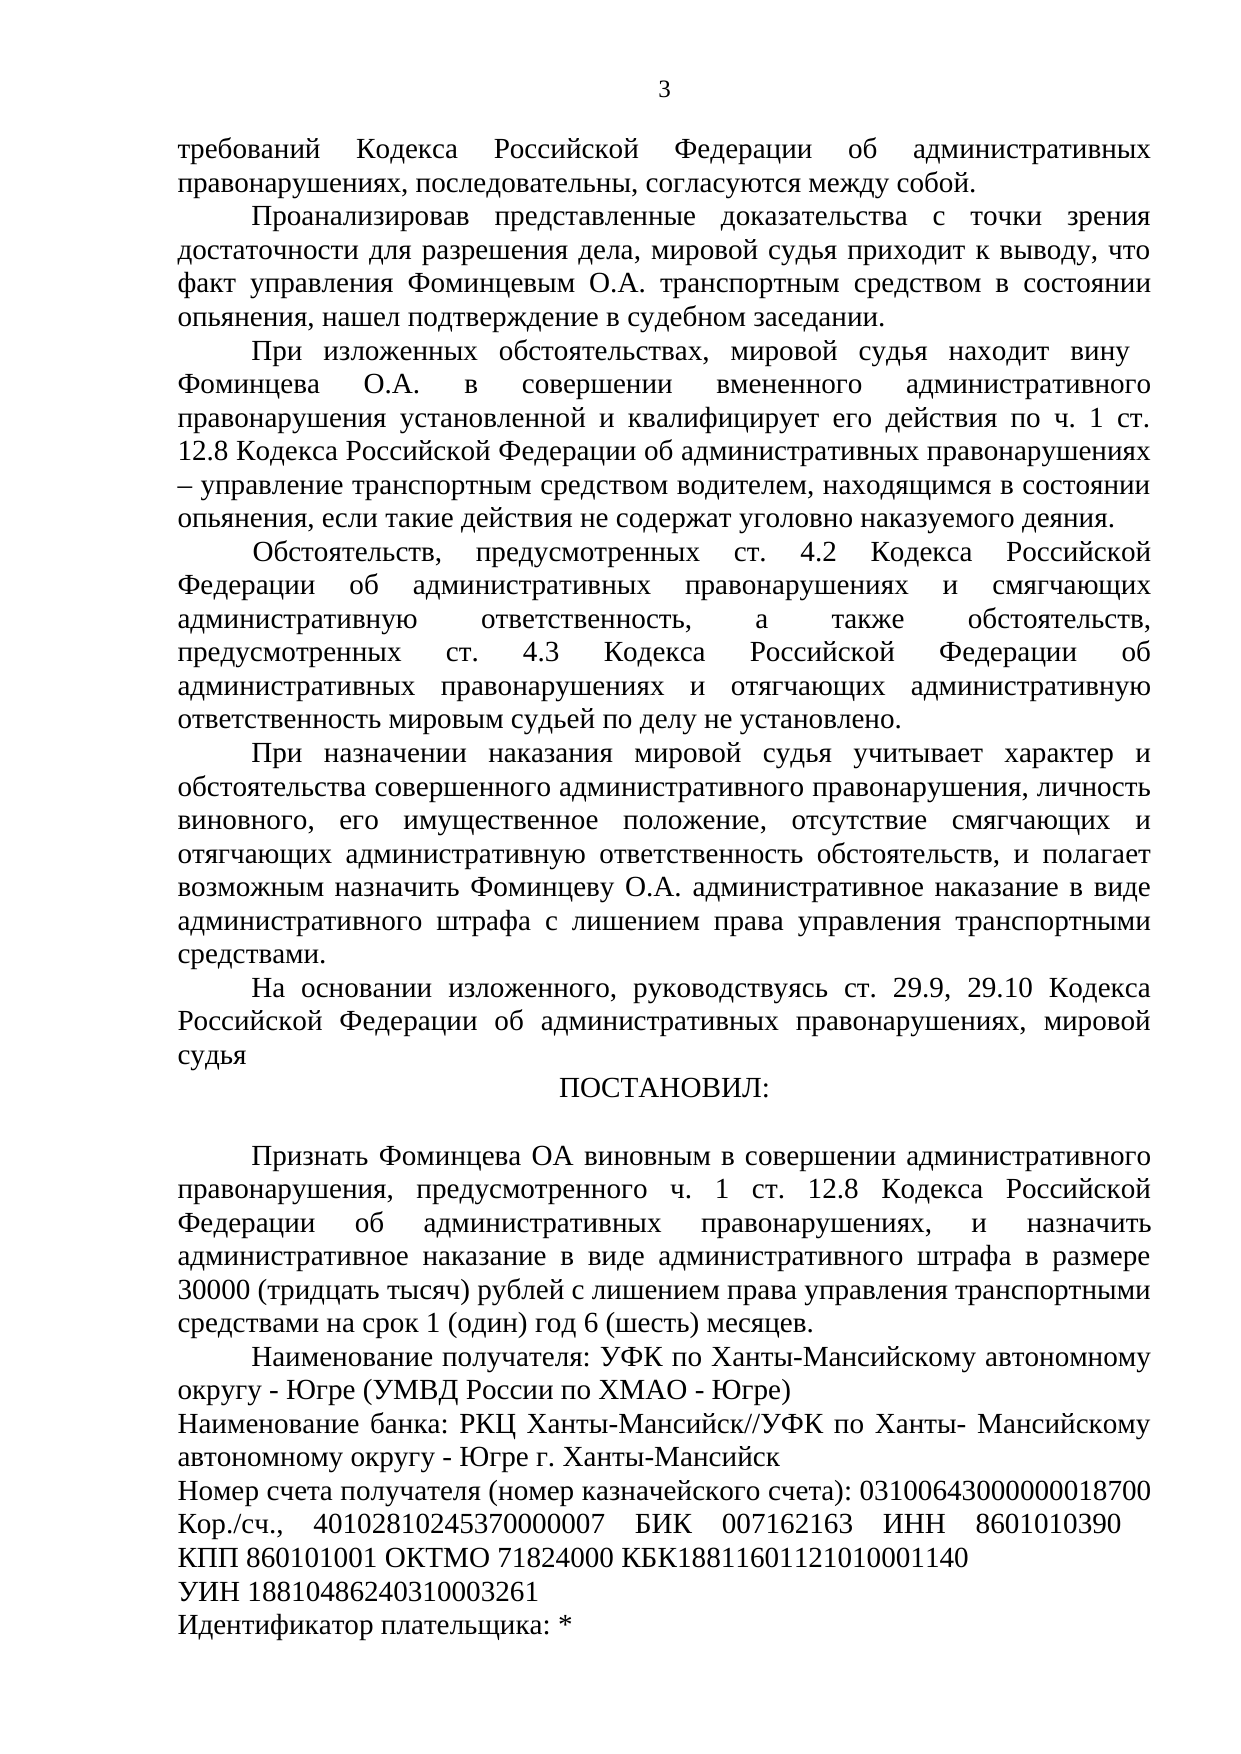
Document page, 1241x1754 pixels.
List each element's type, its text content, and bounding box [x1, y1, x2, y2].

text Наименование получателя: УФК по Ханты-Мансийскому автономному округу - Югре (УМВД России по ХМАО - Югре) [177, 1339, 1152, 1406]
text УИН 18810486240310003261 [177, 1574, 1152, 1607]
text На основании изложенного, руководствуясь ст. 29.9, 29.10 Кодекса Российской Федерации об административных правонарушениях, мировой судья [177, 970, 1152, 1071]
text Наименование банка: РКЦ Ханты-Мансийск//УФК по Ханты- Мансийскому автономному округу - Югре г. Ханты-Мансийск [177, 1406, 1152, 1473]
text При изложенных обстоятельствах, мировой судья находит вину Фоминцева О.А. в совершении вмененного административного правонарушения установленной и квалифицирует его действия по ч. 1 ст. 12.8 Кодекса Российской Федерации об административных правонарушениях – управление транспортным средством водителем, находящимся в состоянии опьянения, если такие действия не содержат уголовно наказуемого деяния. [177, 333, 1152, 534]
text При назначении наказания мировой судья учитывает характер и обстоятельства совершенного административного правонарушения, личность виновного, его имущественное положение, отсутствие смягчающих и отягчающих административную ответственность обстоятельств, и полагает возможным назначить Фоминцеву О.А. административное наказание в виде административного штрафа с лишением права управления транспортными средствами. [177, 735, 1152, 970]
text ПОСТАНОВИЛ: [177, 1071, 1152, 1104]
text Номер счета получателя (номер казначейского счета): 03100643000000018700 Кор./сч., 40102810245370000007 БИК 007162163 ИНН 8601010390 КПП 860101001 ОКТМО 71824000 КБК18811601121010001140 [177, 1473, 1152, 1574]
text Проанализировав представленные доказательства с точки зрения достаточности для разрешения дела, мировой судья приходит к выводу, что факт управления Фоминцевым О.А. транспортным средством в состоянии опьянения, нашел подтверждение в судебном заседании. [177, 198, 1152, 333]
text Идентификатор плательщика: * [177, 1607, 1152, 1641]
text Признать Фоминцева ОА виновным в совершении административного правонарушения, предусмотренного ч. 1 ст. 12.8 Кодекса Российской Федерации об административных правонарушениях, и назначить административное наказание в виде административного штрафа в размере 30000 (тридцать тысяч) рублей с лишением права управления транспортными средствами на срок 1 (один) год 6 (шесть) месяцев. [177, 1138, 1152, 1339]
text Обстоятельств, предусмотренных ст. 4.2 Кодекса Российской Федерации об административных правонарушениях и смягчающих административную ответственность, а также обстоятельств, предусмотренных ст. 4.3 Кодекса Российской Федерации об административных правонарушениях и отягчающих административную ответственность мировым судьей по делу не установлено. [177, 534, 1152, 735]
